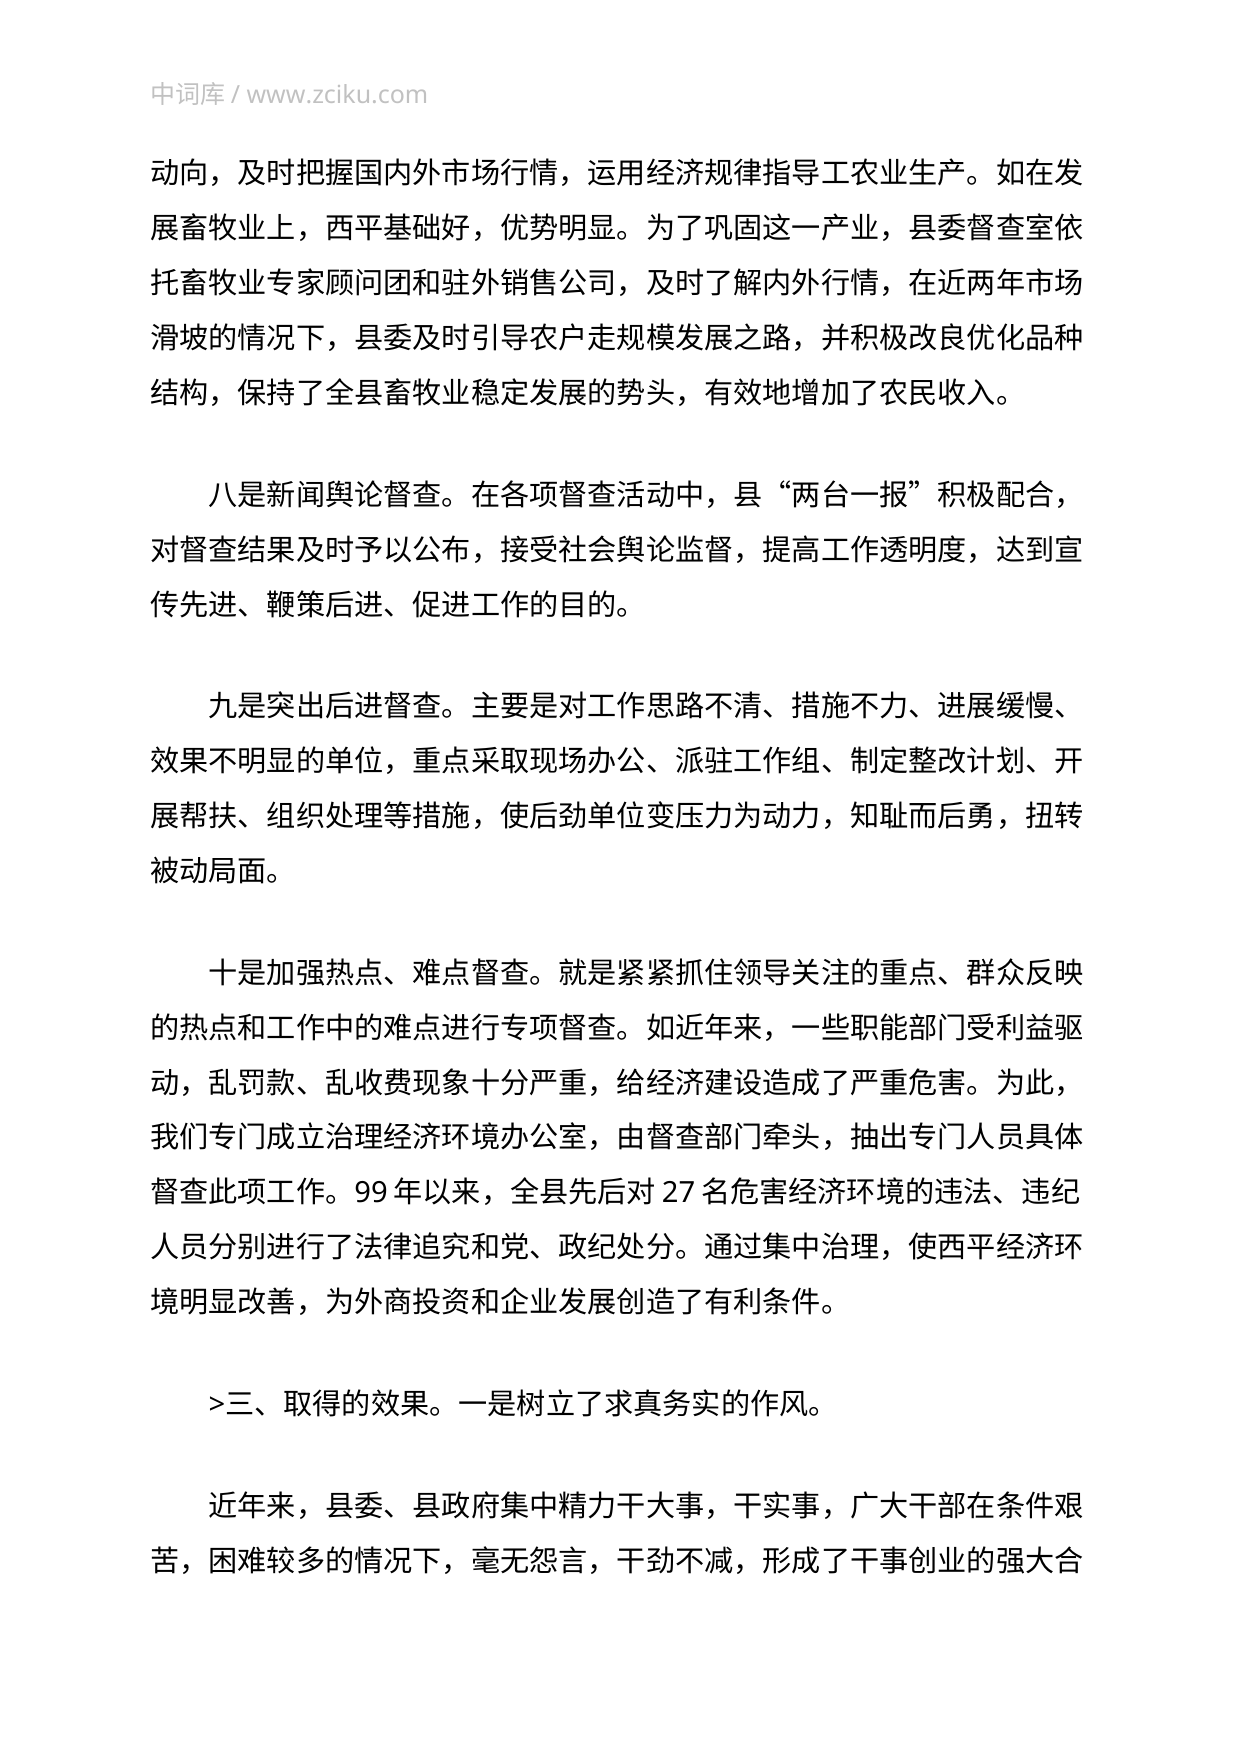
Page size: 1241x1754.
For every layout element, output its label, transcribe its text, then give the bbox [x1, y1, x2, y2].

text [150, 150, 1090, 412]
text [150, 1483, 1090, 1580]
text >三、取得的效果。一是树立了求真务实的作风。 [150, 1381, 1090, 1423]
text 十是加强热点、难点督查。就是紧紧抓住领导关注的重点、群众反映的热点和工作中的难点进行专项督查。如近年来，一些职能部门受利益驱动，乱罚款、乱收费现象十分严重，给经济建设造成了严重危害。为此，我们专门成立治理经济环境办公室，由督查部门牵头，抽出专门人员具体督查此项工作。99年以来，全县先后对27名危害经济环境的违法、违纪人员分别进行了法律追究和党、政纪处分。通过集中治理，使西平经济环境明显改善，为外商投资和企业发展创造了有利条件。 [150, 949, 1090, 1321]
text 八是新闻舆论督查。在各项督查活动中，县“两台一报”积极配合，对督查结果及时予以公布，接受社会舆论监督，提高工作透明度，达到宣传先进、鞭策后进、促进工作的目的。 [150, 471, 1090, 623]
text 九是突出后进督查。主要是对工作思路不清、措施不力、进展缓慢、效果不明显的单位，重点采取现场办公、派驻工作组、制定整改计划、开展帮扶、组织处理等措施，使后劲单位变压力为动力，知耻而后勇，扭转被动局面。 [150, 683, 1090, 890]
